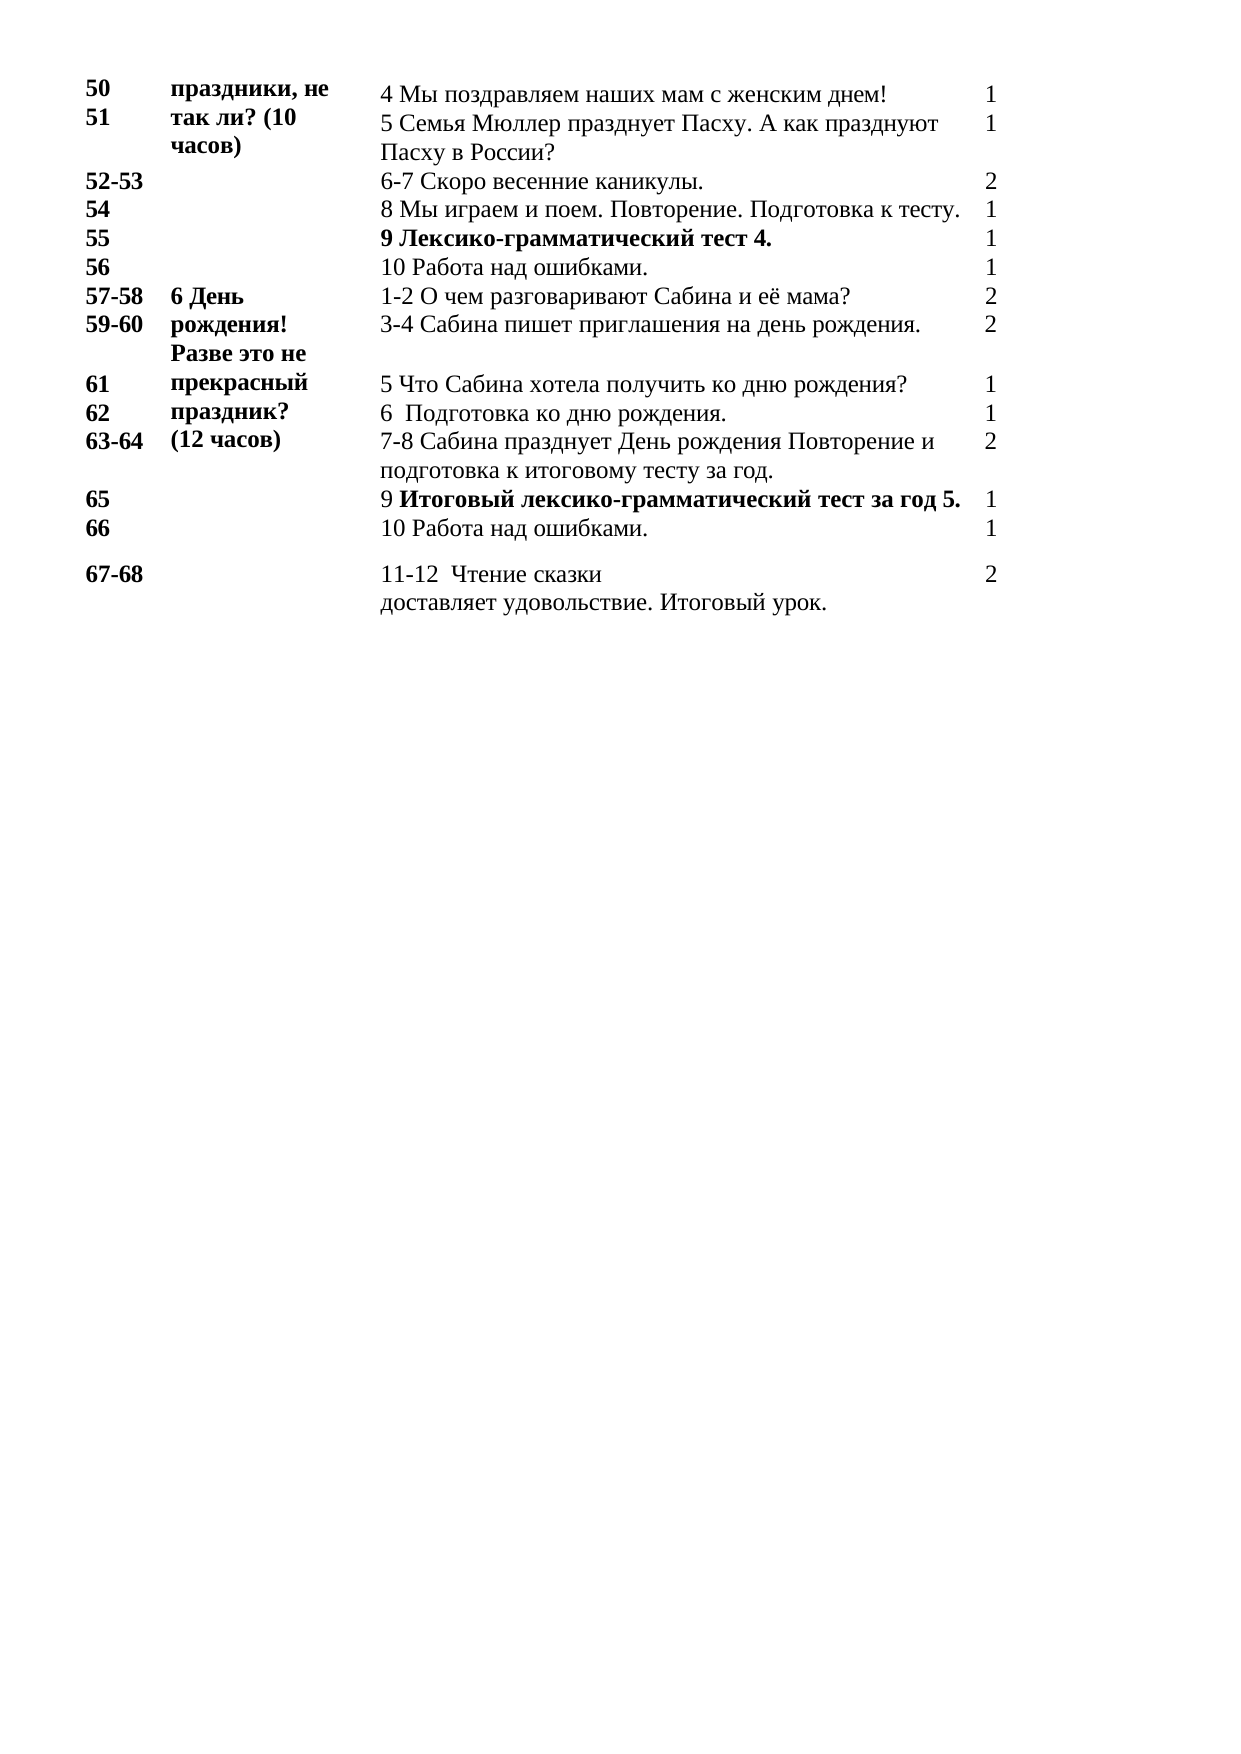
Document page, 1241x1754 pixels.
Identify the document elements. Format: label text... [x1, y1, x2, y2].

text 7-8 Сабина празднует День рождения Повторение и 2 [380, 426, 1240, 455]
text доставляет удовольствие. Итоговый урок. [380, 587, 1240, 616]
text 5 Семья Мюллер празднует Пасху. А как празднуют 1 [380, 108, 1240, 137]
text 54 8 Мы играем и поем. Повторение. Подготовка к тесту. 1 [85, 194, 1240, 223]
text 4 Мы поздравляем наших мам с женским днем! 1 [380, 79, 1240, 108]
list Что Сабина хотела получить ко дню рождения? 1 [380, 369, 1240, 398]
text 66 10 Работа над ошибками. 1 [85, 513, 1240, 541]
text Пасху в России? [380, 137, 1240, 166]
text 63-64 [85, 426, 144, 455]
text 56 10 Работа над ошибками. 1 [85, 252, 1240, 281]
list праздники, не [85, 73, 329, 102]
list Подготовка ко дню рождения. 1 [380, 398, 1240, 426]
text 67-68 11-12 Чтение сказки 2 [85, 559, 1240, 587]
text 59-60 [85, 309, 144, 338]
subtitle 65 9 Итоговый лексико-грамматический тест за год 5. 1 [85, 484, 1240, 513]
list так ли? (10 часов) [85, 102, 296, 159]
text 52-53 6-7 Скоро весенние каникулы. 2 [85, 166, 1240, 194]
text подготовка к итоговому тесту за год. [380, 455, 1240, 484]
text 62 [85, 398, 144, 426]
text 57-58 6 День 1-2 О чем разговаривают Сабина и её мама? 2 [85, 281, 1240, 309]
text 61 [85, 369, 144, 398]
subtitle 55 9 Лексико-грамматический тест 4. 1 [85, 223, 1240, 252]
text 3-4 Сабина пишет приглашения на день рождения. 2 [380, 309, 1240, 338]
text рождения! Разве это не прекрасный праздник? (12 часов) [170, 309, 329, 453]
